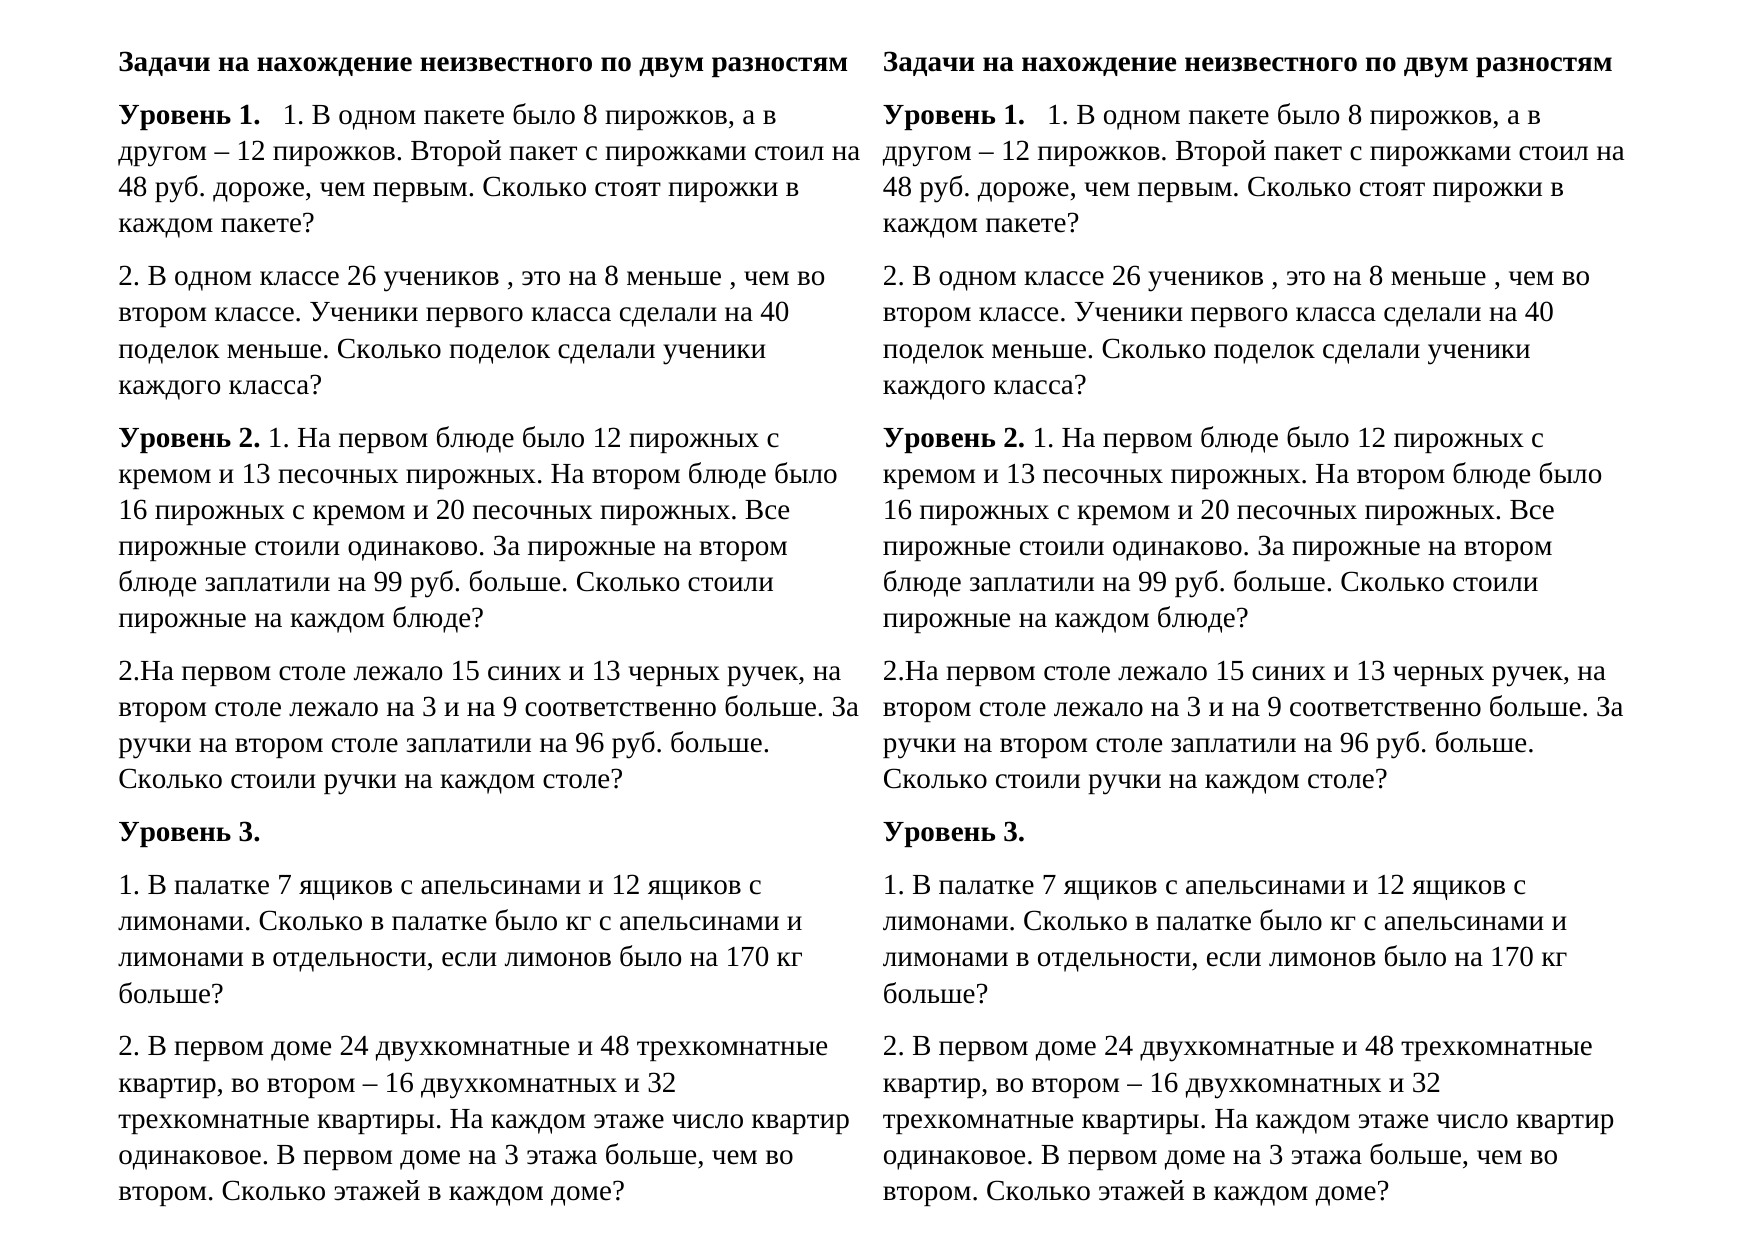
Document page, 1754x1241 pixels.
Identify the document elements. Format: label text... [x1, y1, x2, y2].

text 2.На первом столе лежало 15 синих и 13 черных ручек, на втором столе лежало на 3 и на 9 соответственно больше. За ручки на втором столе заплатили на 96 руб. больше. Сколько стоили ручки на каждом столе? [883, 653, 1636, 795]
text Уровень 1. 1. В одном пакете было 8 пирожков, а в другом – 12 пирожков. Второй пакет с пирожками стоил на 48 руб. дороже, чем первым. Сколько стоят пирожки в каждом пакете? [118, 97, 871, 239]
text 2. В первом доме 24 двухкомнатные и 48 трехкомнатные квартир, во втором – 16 двухкомнатных и 32 трехкомнатные квартиры. На каждом этаже число квартир одинаковое. В первом доме на 3 этажа больше, чем во втором. Сколько этажей в каждом доме? [118, 1028, 871, 1207]
text Уровень 1. 1. В одном пакете было 8 пирожков, а в другом – 12 пирожков. Второй пакет с пирожками стоил на 48 руб. дороже, чем первым. Сколько стоят пирожки в каждом пакете? [883, 97, 1636, 239]
text 2. В одном классе 26 учеников , это на 8 меньше , чем во втором классе. Ученики первого класса сделали на 40 поделок меньше. Сколько поделок сделали ученики каждого класса? [883, 258, 1636, 400]
text 1. В палатке 7 ящиков с апельсинами и 12 ящиков с лимонами. Сколько в палатке было кг с апельсинами и лимонами в отдельности, если лимонов было на 170 кг больше? [118, 867, 871, 1009]
text 2. В первом доме 24 двухкомнатные и 48 трехкомнатные квартир, во втором – 16 двухкомнатных и 32 трехкомнатные квартиры. На каждом этаже число квартир одинаковое. В первом доме на 3 этажа больше, чем во втором. Сколько этажей в каждом доме? [883, 1028, 1636, 1207]
text 2. В одном классе 26 учеников , это на 8 меньше , чем во втором классе. Ученики первого класса сделали на 40 поделок меньше. Сколько поделок сделали ученики каждого класса? [118, 258, 871, 400]
text 1. В палатке 7 ящиков с апельсинами и 12 ящиков с лимонами. Сколько в палатке было кг с апельсинами и лимонами в отдельности, если лимонов было на 170 кг больше? [883, 867, 1636, 1009]
text 2.На первом столе лежало 15 синих и 13 черных ручек, на втором столе лежало на 3 и на 9 соответственно больше. За ручки на втором столе заплатили на 96 руб. больше. Сколько стоили ручки на каждом столе? [118, 653, 871, 795]
text Задачи на нахождение неизвестного по двум разностям [883, 44, 1636, 78]
text Задачи на нахождение неизвестного по двум разностям [118, 44, 871, 78]
text Уровень 2. 1. На первом блюде было 12 пирожных с кремом и 13 песочных пирожных. На втором блюде было 16 пирожных с кремом и 20 песочных пирожных. Все пирожные стоили одинаково. За пирожные на втором блюде заплатили на 99 руб. больше. Сколько стоили пирожные на каждом блюде? [118, 420, 871, 634]
text Уровень 3. [883, 814, 1636, 848]
text Уровень 3. [118, 814, 871, 848]
text Уровень 2. 1. На первом блюде было 12 пирожных с кремом и 13 песочных пирожных. На втором блюде было 16 пирожных с кремом и 20 песочных пирожных. Все пирожные стоили одинаково. За пирожные на втором блюде заплатили на 99 руб. больше. Сколько стоили пирожные на каждом блюде? [883, 420, 1636, 634]
